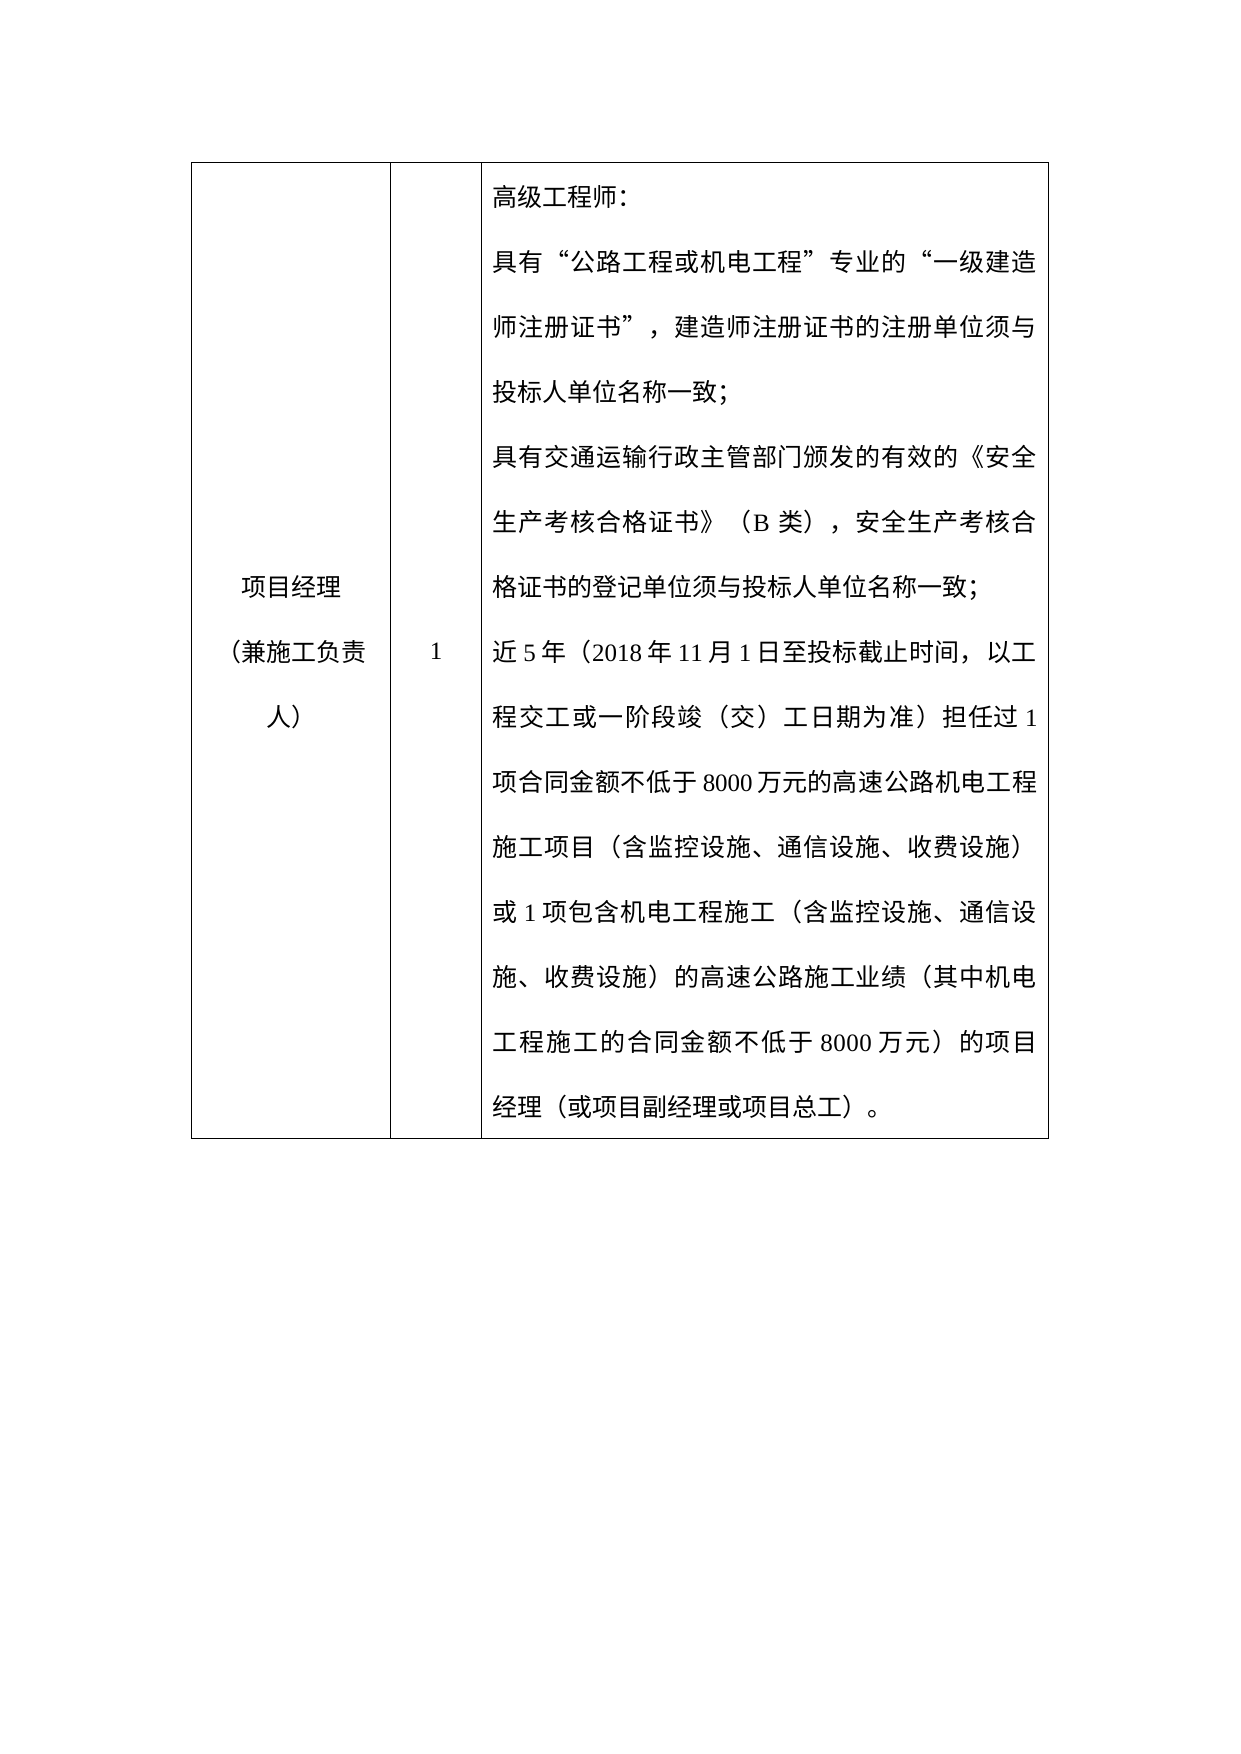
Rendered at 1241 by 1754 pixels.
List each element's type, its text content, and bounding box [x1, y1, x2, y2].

table_cell 项目经理 （兼施工负责人） [192, 163, 390, 1138]
table_cell 1 [391, 163, 481, 1138]
table_cell 高级工程师： 具有“公路工程或机电工程”专业的“一级建造师注册证书”，建造师注册证书的注册单位须与投标人单位名称一致； 具有交通运输行政主管部门颁发的有效的《安全生产考核合格证书》（B 类），安全生产考核合格证书的登记单位须与投标人单位名称一致； 近5年（2018年11月1日至投标截止时间，以工程交工或一阶段竣（交）工日期为准）担任过1项合同金额不低于8000万元的高速公路机电工程施工项目（含监控设施、通信设施、收费设施）或1项包含机电工程施工（含监控设施、通信设施、收费设施）的高速公路施工业绩（其中机电工程施工的合同金额不低于8000万元）的项目经理（或项目副经理或项目总工）。 [482, 163, 1048, 1138]
